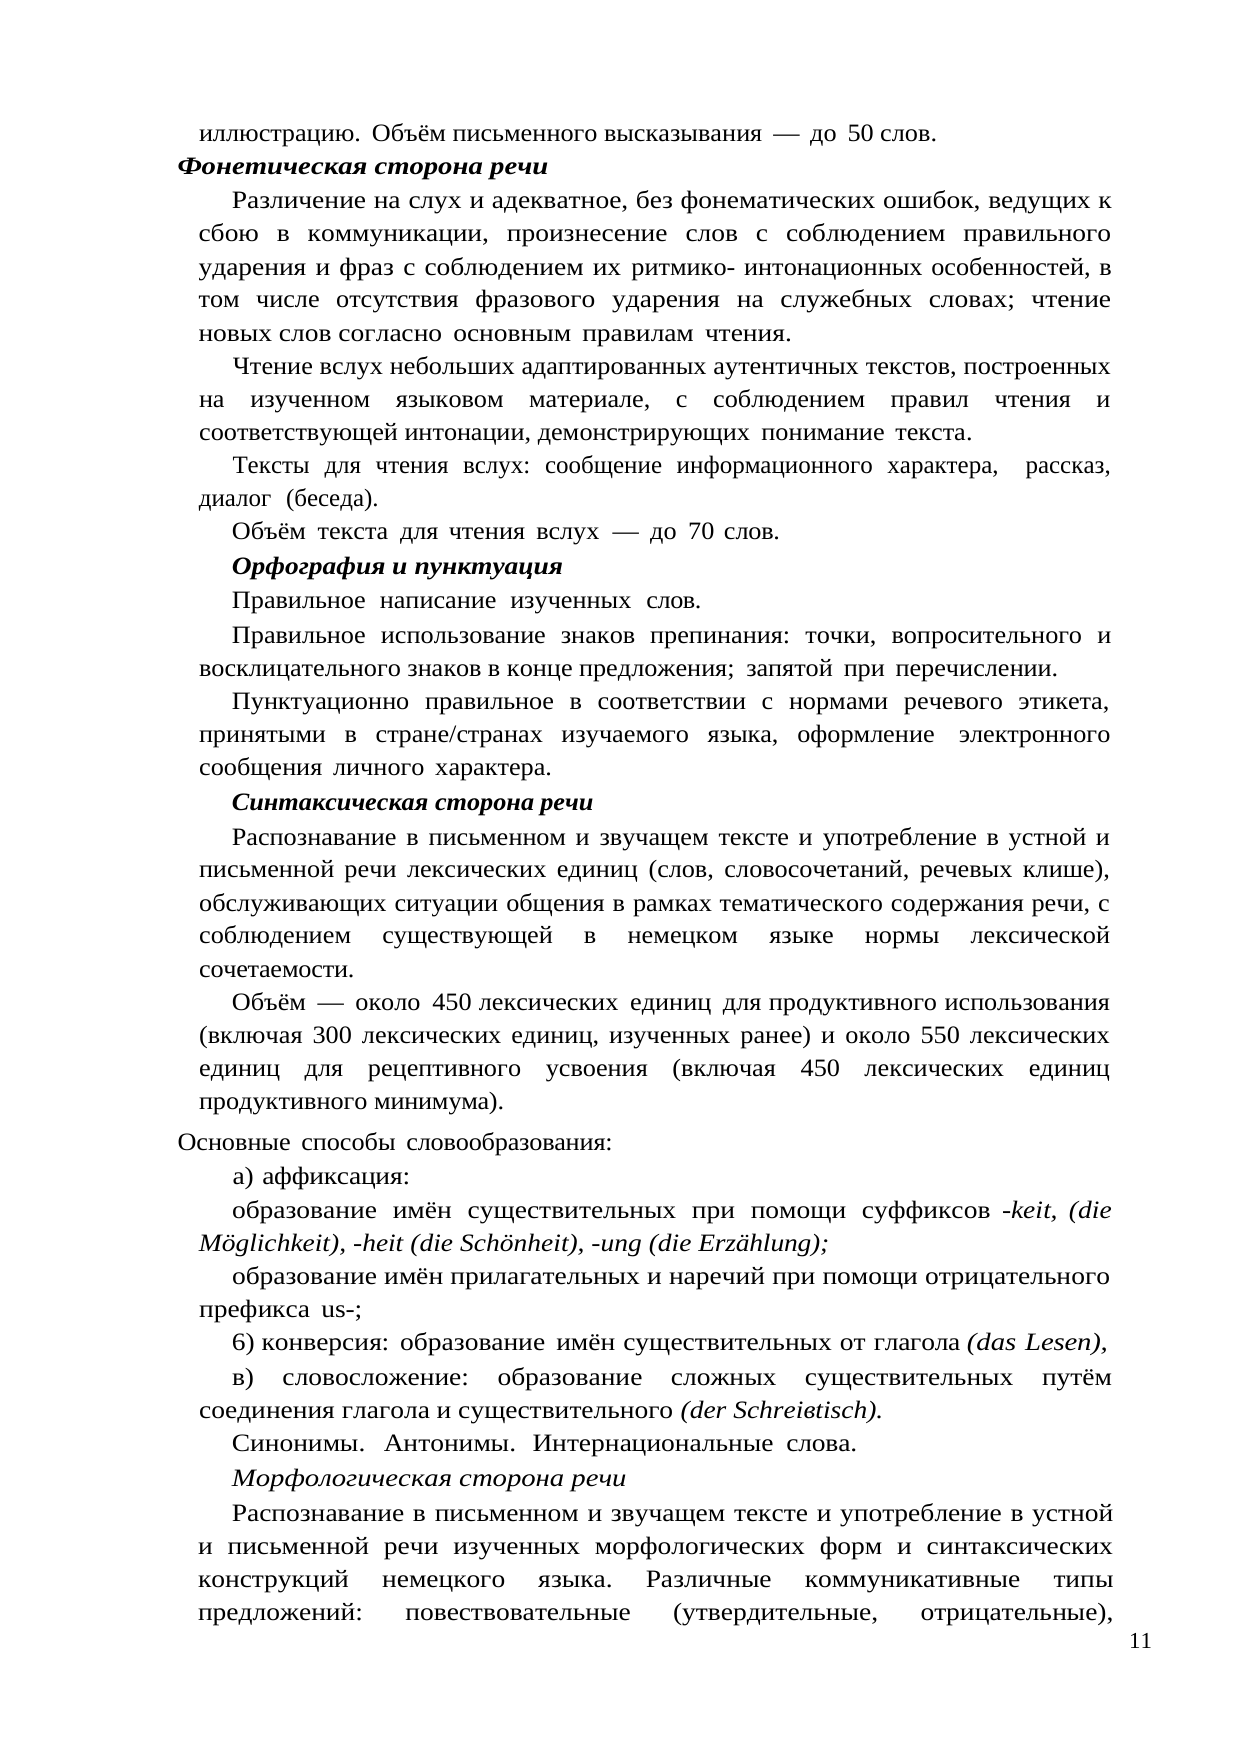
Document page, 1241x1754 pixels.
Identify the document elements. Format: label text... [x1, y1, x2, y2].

text Объём — около 450 лексических единиц для продуктивного использования (включая 300 лексических единиц, изученных ранее) и около 550 лексических единиц для рецептивного усвоения (включая 450 лексических единиц продуктивного минимума). [199, 987, 1111, 1114]
text в) словосложение: образование сложных существительных путём соединения глагола и существительного (der Schreiвtisch). [199, 1362, 1113, 1424]
text Основные способы словообразования: [177, 1127, 1152, 1156]
text Правильное написание изученных слов. [232, 585, 1152, 614]
text Фонетическая сторона речи [177, 151, 1152, 180]
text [198, 1498, 1114, 1626]
text Синтаксическая сторона речи [199, 787, 1111, 816]
text а) аффиксация: [232, 1161, 1152, 1190]
text Правильное использование знаков препинания: точки, вопросительного и восклицательного знаков в конце предложения; запятой при перечислении. [199, 620, 1112, 682]
text Пунктуационно правильное в соответствии с нормами речевого этикета, принятыми в стране/странах изучаемого языка, оформление электронного сообщения личного характера. [199, 686, 1110, 781]
text образование имён существительных при помощи суффиксов -keit, (die Мöglichkeit), -heit (die Schönheit), -ung (die Erzählung); [199, 1195, 1112, 1257]
text Распознавание в письменном и звучащем тексте и употребление в устной и письменной речи лексических единиц (слов, словосочетаний, речевых клише), обслуживающих ситуации общения в рамках тематического содержания речи, с соблюдением существующей в немецком языке нормы лексической сочетаемости. [199, 822, 1111, 982]
text Синонимы. Антонимы. Интернациональные слова. [232, 1428, 1152, 1457]
text образование имён прилагательных и наречий при помощи отрицательного префикса us-; [199, 1261, 1111, 1323]
text Чтение вслух небольших адаптированных аутентичных текстов, построенных на изученном языковом материале, с соблюдением правил чтения и соответствующей интонации, демонстрирующих понимание текста. [199, 351, 1112, 446]
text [199, 118, 1112, 147]
text Различение на слух и адекватное, без фонематических ошибок, ведущих к сбою в коммуникации, произнесение слов с соблюдением правильного ударения и фраз с соблюдением их ритмико- интонационных особенностей, в том числе отсутствия фразового ударения на служебных словах; чтение новых слов согласно основным правилам чтения. [198, 186, 1112, 346]
text Объём текста для чтения вслух — до 70 слов. [232, 516, 1152, 545]
text Орфография и пунктуация [232, 551, 1152, 579]
text 6) конверсия: образование имён существительных от глагола (das Lesen), [232, 1327, 1152, 1356]
text Морфологическая сторона речи [198, 1463, 1114, 1492]
text Тексты для чтения вслух: сообщение информационного характера, рассказ, диалог (беседа). [199, 450, 1111, 512]
